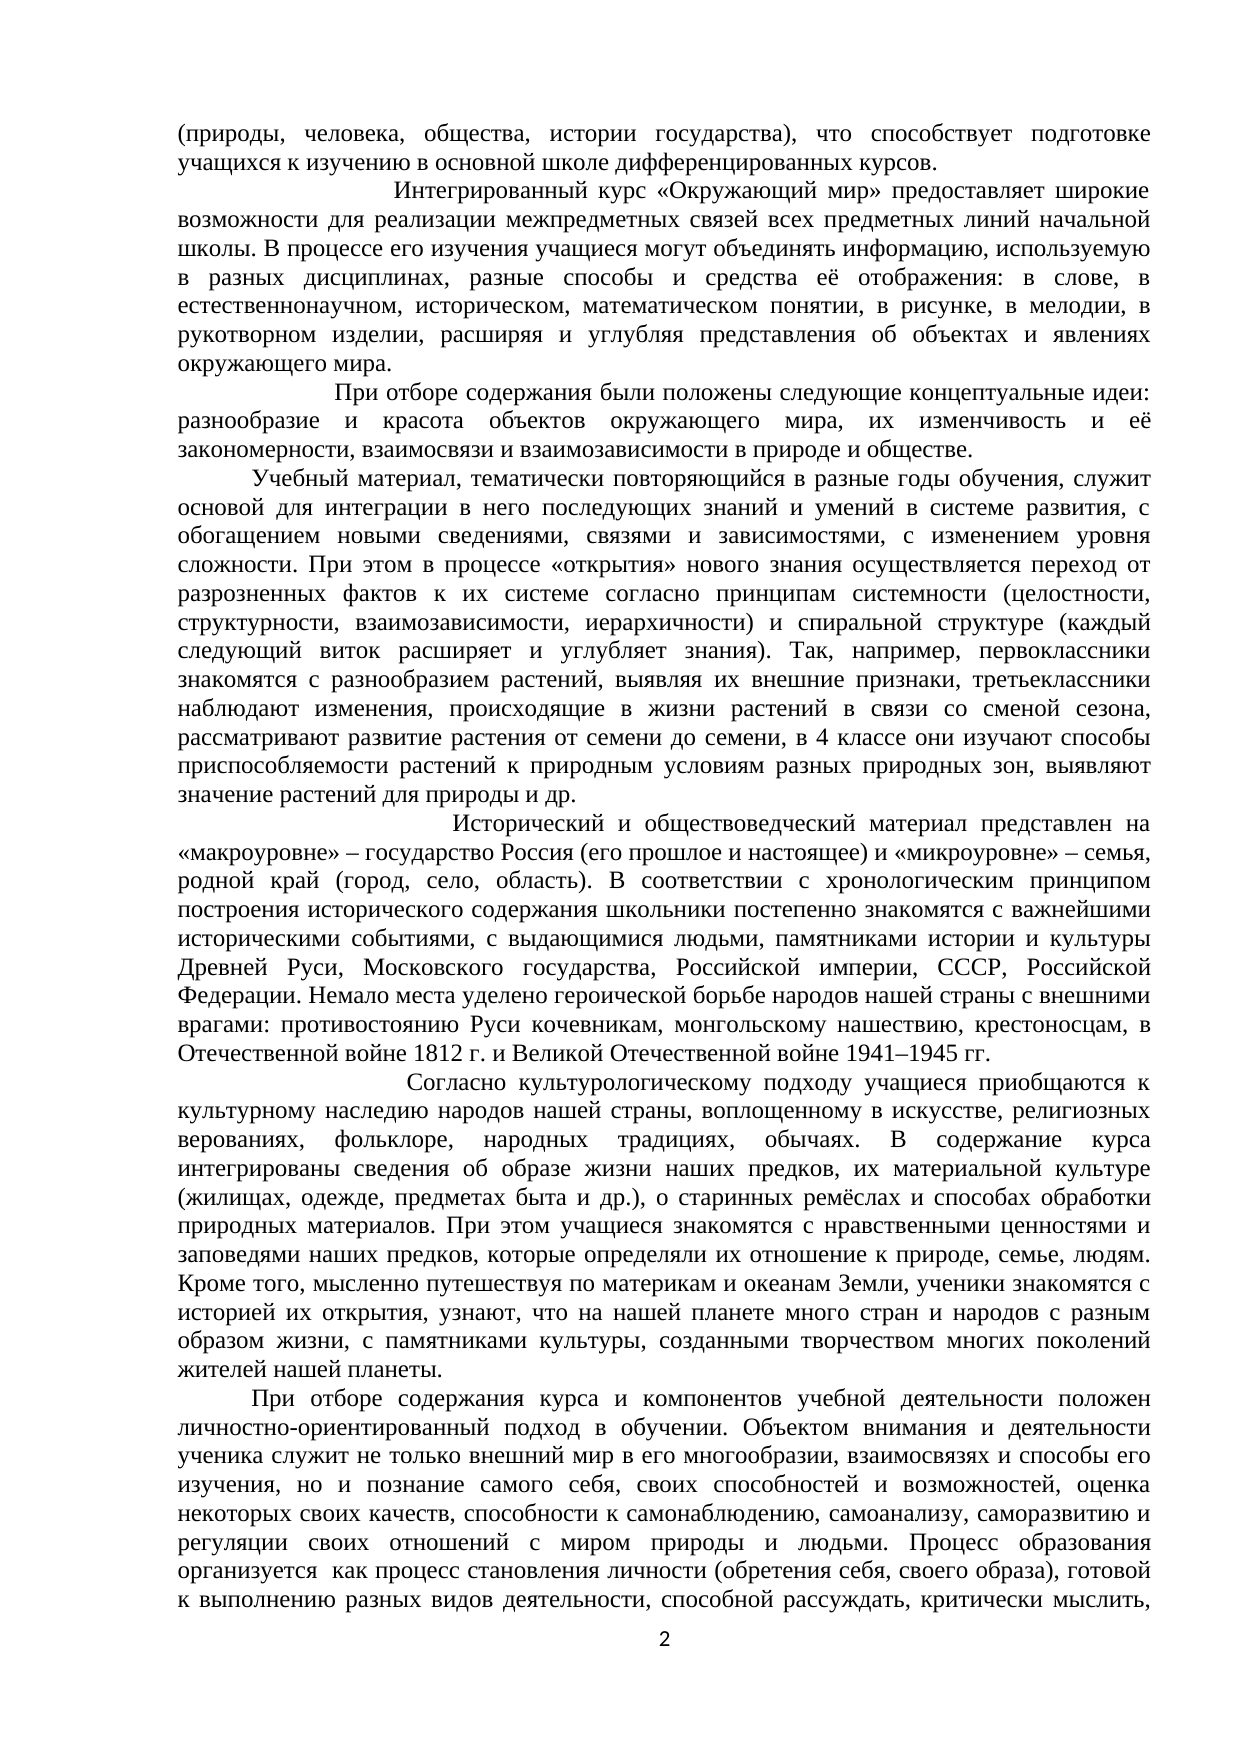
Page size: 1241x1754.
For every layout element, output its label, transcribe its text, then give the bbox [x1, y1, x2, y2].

text Интегрированный курс «Окружающий мир» предоставляет широкие возможности для реализации межпредметных связей всех предметных линий начальной школы. В процессе его изучения учащиеся могут объединять информацию, используемую в разных дисциплинах, разные способы и средства её отображения: в слове, в естественнонаучном, историческом, математическом понятии, в рисунке, в мелодии, в рукотворном изделии, расширяя и углубляя представления об объектах и явлениях окружающего мира. [177, 176, 1152, 377]
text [177, 1383, 1152, 1613]
text Исторический и обществоведческий материал представлен на «макроуровне» – государство Россия (его прошлое и настоящее) и «микроуровне» – семья, родной край (город, село, область). В соответствии с хронологическим принципом построения исторического содержания школьники постепенно знакомятся с важнейшими историческими событиями, с выдающимися людьми, памятниками истории и культуры Древней Руси, Московского государства, Российской империи, СССР, Российской Федерации. Немало места уделено героической борьбе народов нашей страны с внешними врагами: противостоянию Руси кочевникам, монгольскому нашествию, крестоносцам, в Отечественной войне . и Великой Отечественной войне 1941–1945 гг. [177, 808, 1152, 1067]
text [177, 118, 1152, 176]
text Согласно культурологическому подходу учащиеся приобщаются к культурному наследию народов нашей страны, воплощенному в искусстве, религиозных верованиях, фольклоре, народных традициях, обычаях. В содержание курса интегрированы сведения об образе жизни наших предков, их материальной культуре (жилищах, одежде, предметах быта и др.), о старинных ремёслах и способах обработки природных материалов. При этом учащиеся знакомятся с нравственными ценностями и заповедями наших предков, которые определяли их отношение к природе, семье, людям. Кроме того, мысленно путешествуя по материкам и океанам Земли, ученики знакомятся с историей их открытия, узнают, что на нашей планете много стран и народов с разным образом жизни, с памятниками культуры, созданными творчеством многих поколений жителей нашей планеты. [177, 1067, 1152, 1383]
text Учебный материал, тематически повторяющийся в разные годы обучения, служит основой для интеграции в него последующих знаний и умений в системе развития, с обогащением новыми сведениями, связями и зависимостями, с изменением уровня сложности. При этом в процессе «открытия» нового знания осуществляется переход от разрозненных фактов к их системе согласно принципам системности (целостности, структурности, взаимозависимости, иерархичности) и спиральной структуре (каждый следующий виток расширяет и углубляет знания). Так, например, первоклассники знакомятся с разнообразием растений, выявляя их внешние признаки, третьеклассники наблюдают изменения, происходящие в жизни растений в связи со сменой сезона, рассматривают развитие растения от семени до семени, в 4 классе они изучают способы приспособляемости растений к природным условиям разных природных зон, выявляют значение растений для природы и др. [177, 463, 1152, 808]
text При отборе содержания были положены следующие концептуальные идеи: разнообразие и красота объектов окружающего мира, их изменчивость и её закономерности, взаимосвязи и взаимозависимости в природе и обществе. [177, 377, 1152, 463]
